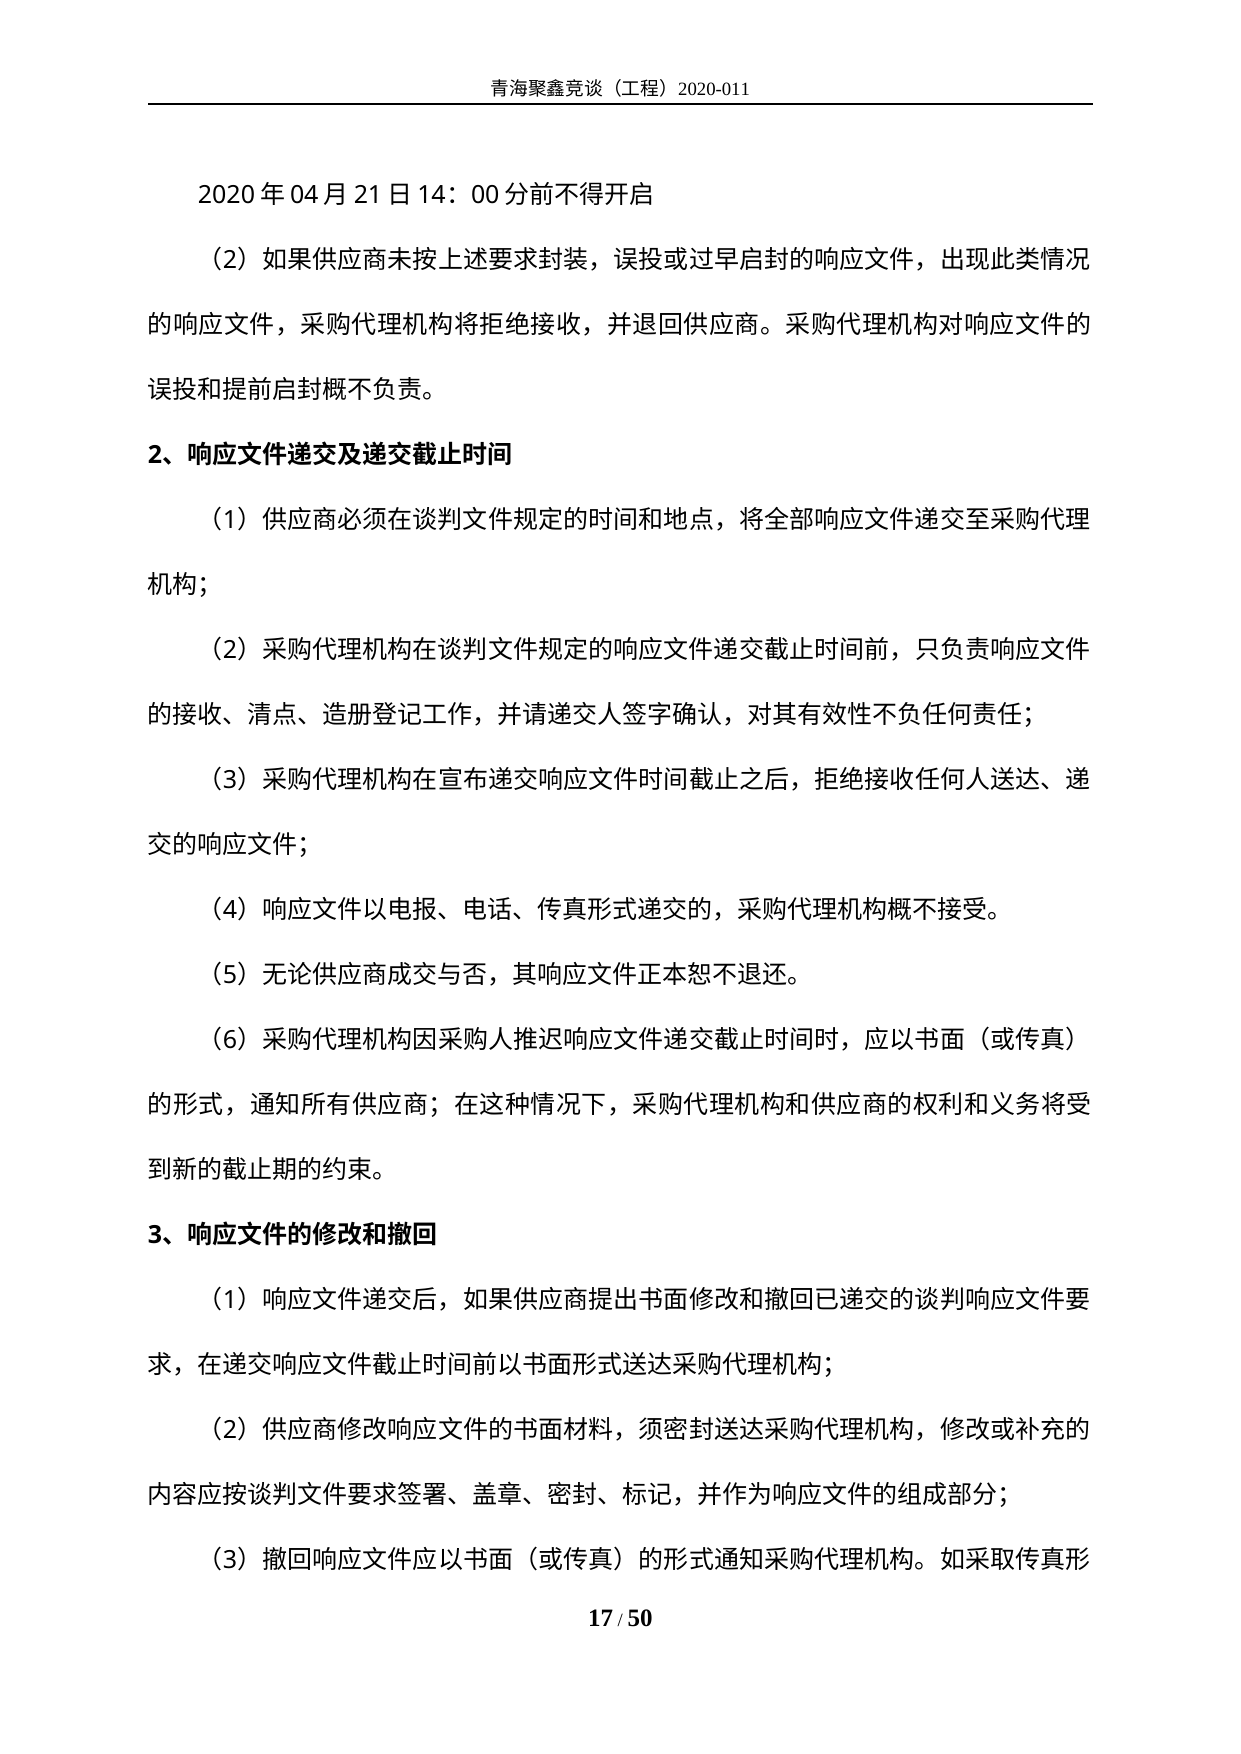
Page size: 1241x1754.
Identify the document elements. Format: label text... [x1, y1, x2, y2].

text （3）采购代理机构在宣布递交响应文件时间截止之后，拒绝接收任何人送达、递交的响应文件； [148, 745, 1093, 875]
text （2）供应商修改响应文件的书面材料，须密封送达采购代理机构，修改或补充的内容应按谈判文件要求签署、盖章、密封、标记，并作为响应文件的组成部分； [148, 1395, 1093, 1525]
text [148, 1525, 1093, 1590]
text （4）响应文件以电报、电话、传真形式递交的，采购代理机构概不接受。 [148, 875, 1093, 940]
text （5）无论供应商成交与否，其响应文件正本恕不退还。 [148, 940, 1093, 1005]
text 3、响应文件的修改和撤回 [148, 1200, 1093, 1265]
text 2020年04月21日14：00分前不得开启 [148, 160, 1093, 225]
text （2）如果供应商未按上述要求封装，误投或过早启封的响应文件，出现此类情况的响应文件，采购代理机构将拒绝接收，并退回供应商。采购代理机构对响应文件的误投和提前启封概不负责。 [148, 225, 1093, 420]
text （1）供应商必须在谈判文件规定的时间和地点，将全部响应文件递交至采购代理机构； [148, 485, 1093, 615]
text 2、响应文件递交及递交截止时间 [148, 420, 1093, 485]
text （1）响应文件递交后，如果供应商提出书面修改和撤回已递交的谈判响应文件要求，在递交响应文件截止时间前以书面形式送达采购代理机构； [148, 1265, 1093, 1395]
text （2）采购代理机构在谈判文件规定的响应文件递交截止时间前，只负责响应文件的接收、清点、造册登记工作，并请递交人签字确认，对其有效性不负任何责任； [148, 615, 1093, 745]
text （6）采购代理机构因采购人推迟响应文件递交截止时间时，应以书面（或传真）的形式，通知所有供应商；在这种情况下，采购代理机构和供应商的权利和义务将受到新的截止期的约束。 [148, 1005, 1093, 1200]
